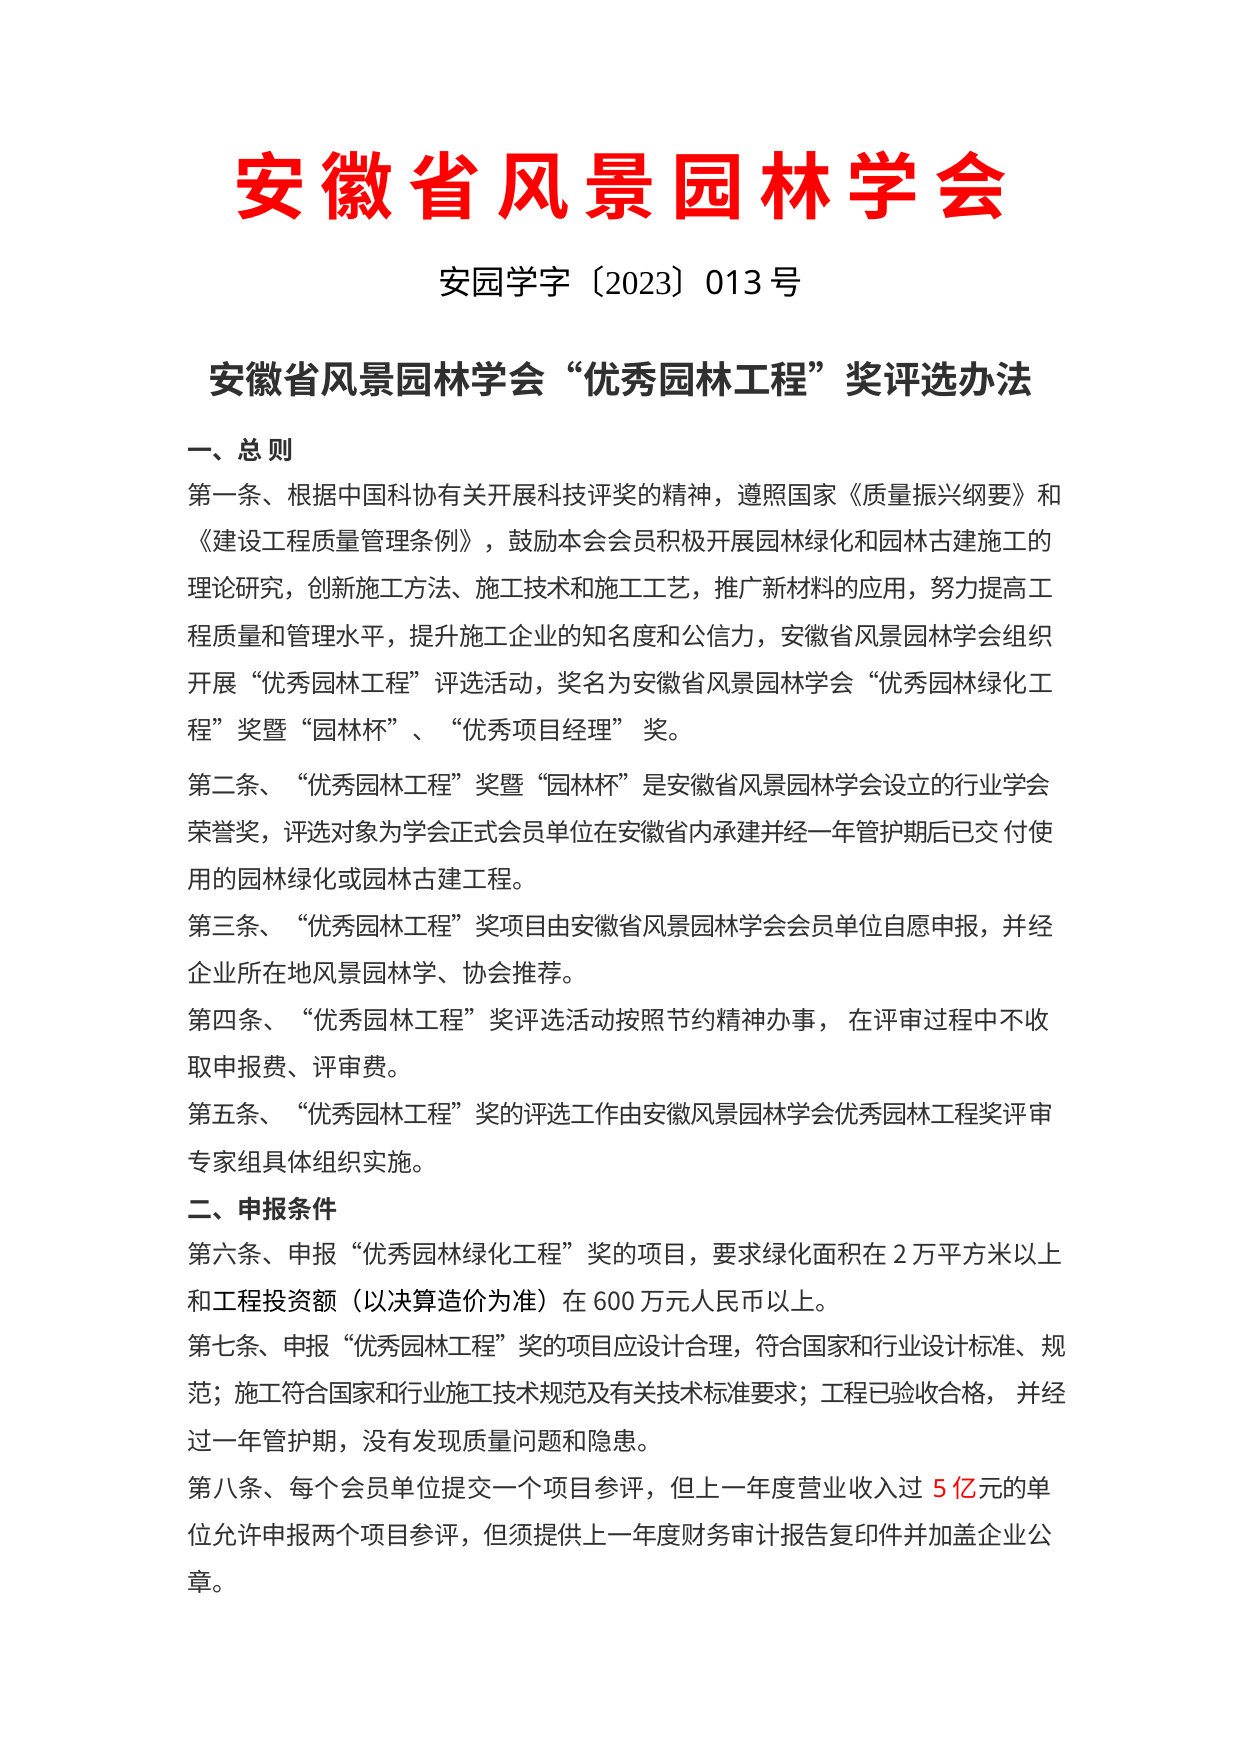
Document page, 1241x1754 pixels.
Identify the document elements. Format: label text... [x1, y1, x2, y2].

text 第五条、“优秀园林工程”奖的评选工作由安徽风景园林学会优秀园林工程奖评审专家组具体组织实施。 [187, 1095, 1053, 1178]
subtitle 二、申报条件 [187, 1189, 1078, 1225]
text 安徽省风景园林学会 [204, 139, 1037, 232]
text 第四条、“优秀园林工程”奖评选活动按照节约精神办事， 在评审过程中不收取申报费、评审费。 [187, 1001, 1053, 1084]
text 第二条、“优秀园林工程”奖暨“园林杯”是安徽省风景园林学会设立的行业学会荣誉奖，评选对象为学会正式会员单位在安徽省内承建并经一年管护期后已交付使用的园林绿化或园林古建工程。 [187, 765, 1053, 896]
text 《建设工程质量管理条例》，鼓励本会会员积极开展园林绿化和园林古建施工的理论研究，创新施工方法、施工技术和施工工艺，推广新材料的应用，努力提高工程质量和管理水平，提升施工企业的知名度和公信力，安徽省风景园林学会组织开展“优秀园林工程”评选活动，奖名为安徽省风景园林学会“优秀园林绿化工程”奖暨“园林杯”、“优秀项目经理” 奖。 [187, 522, 1053, 746]
text 第六条、申报“优秀园林绿化工程”奖的项目，要求绿化面积在 2 万平方米以上 [187, 1235, 1078, 1271]
subtitle 一、总 则 [187, 430, 1078, 466]
text 第三条、“优秀园林工程”奖项目由安徽省风景园林学会会员单位自愿申报，并经企业所在地风景园林学、协会推荐。 [187, 907, 1053, 990]
text 和工程投资额（以决算造价为准）在 600 万元人民币以上。 [187, 1281, 1078, 1317]
text 安园学字〔2023〕013号 [204, 256, 1037, 304]
text 第八条、每个会员单位提交一个项目参评，但上一年度营业收入过 5亿元的单位允许申报两个项目参评，但须提供上一年度财务审计报告复印件并加盖企业公章。 [187, 1468, 1053, 1599]
text 安徽省风景园林学会“优秀园林工程”奖评选办法 [204, 350, 1037, 404]
text 第一条、根据中国科协有关开展科技评奖的精神，遵照国家《质量振兴纲要》和 [187, 476, 1078, 512]
text 第七条、申报“优秀园林工程”奖的项目应设计合理，符合国家和行业设计标准、规范；施工符合国家和行业施工技术规范及有关技术标准要求；工程已验收合格， 并经过一年管护期，没有发现质量问题和隐患。 [187, 1327, 1066, 1457]
